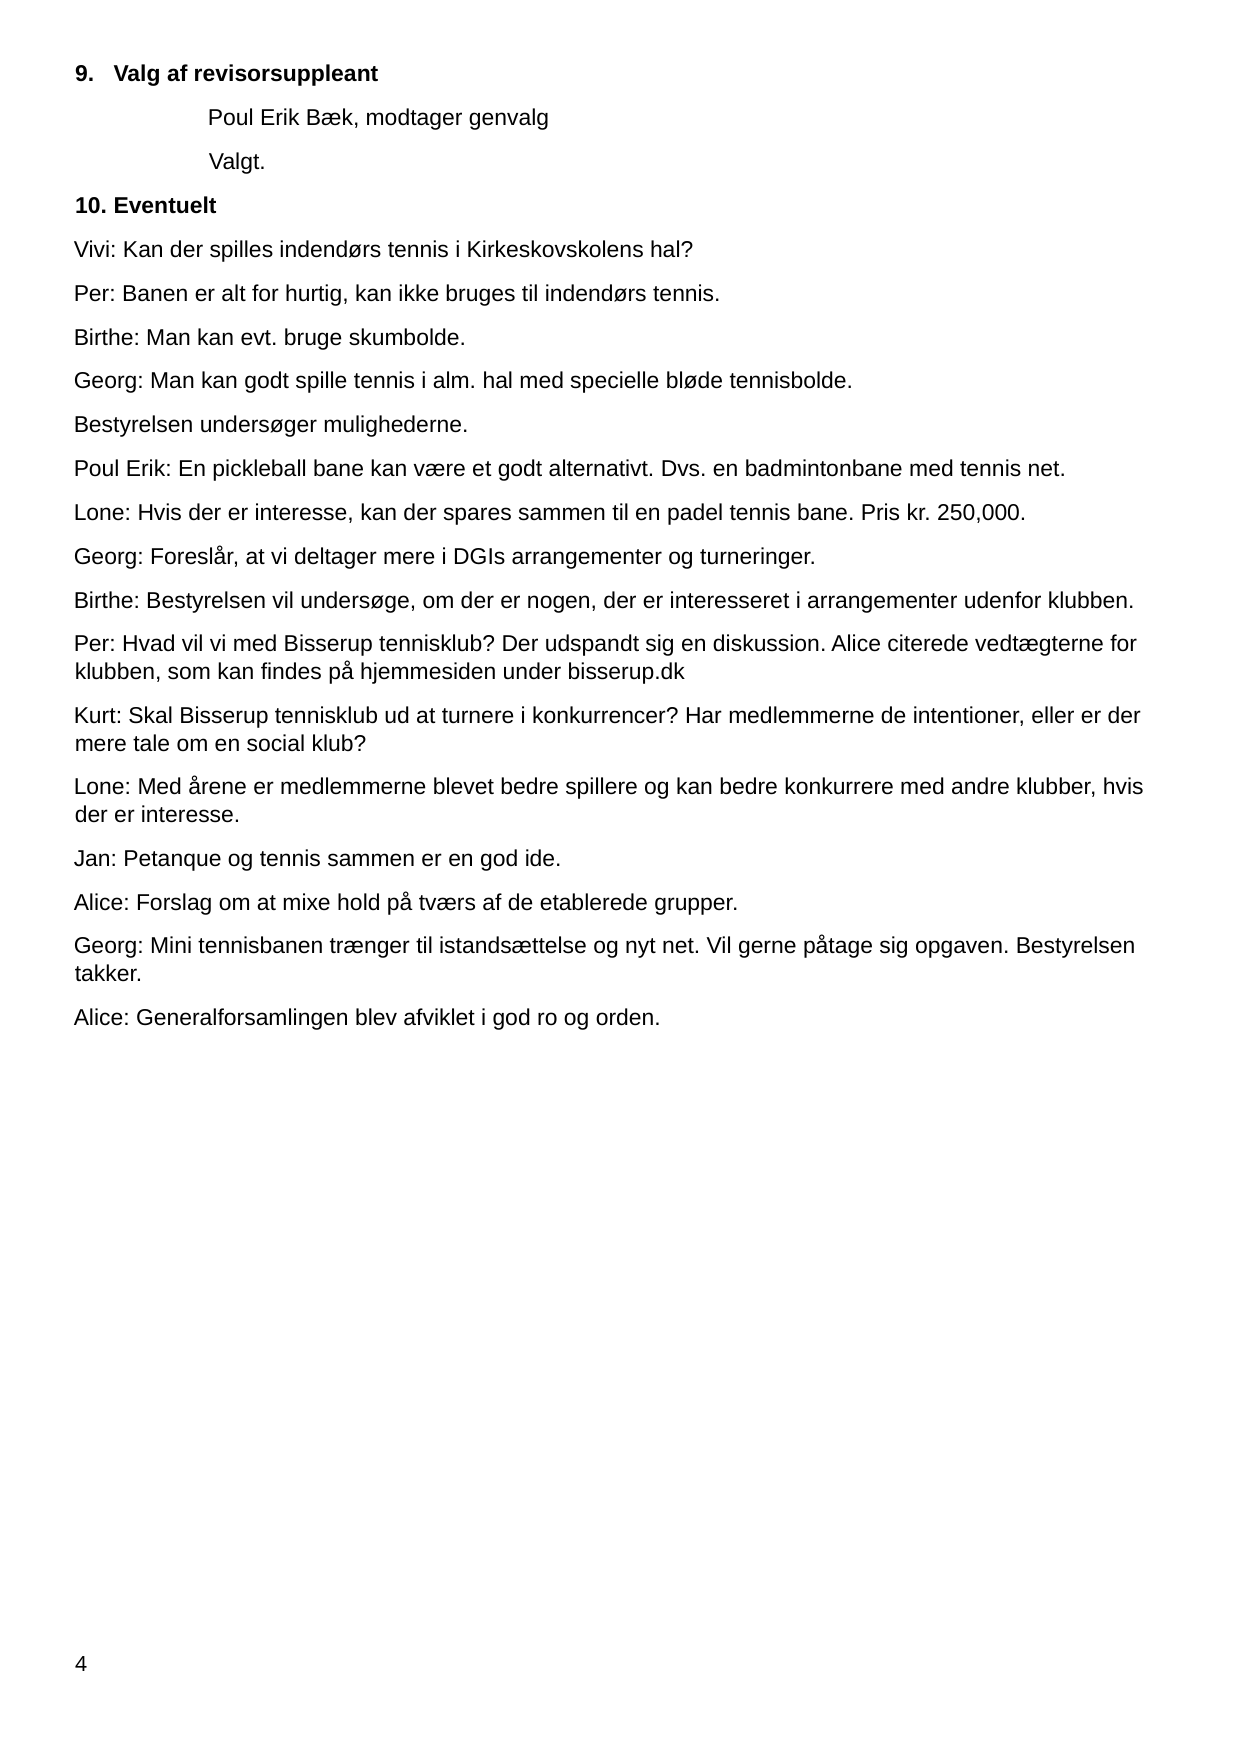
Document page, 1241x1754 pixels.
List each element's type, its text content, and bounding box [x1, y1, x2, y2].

text Bestyrelsen undersøger mulighederne. [73, 411, 1156, 437]
list Eventuelt [75, 192, 621, 218]
text Alice: Forslag om at mixe hold på tværs af de etablerede grupper. [73, 889, 1156, 915]
list Valg af revisorsuppleant [75, 60, 621, 86]
text Georg: Foreslår, at vi deltager mere i DGIs arrangementer og turneringer. [73, 543, 1156, 569]
text Lone: Hvis der er interesse, kan der spares sammen til en padel tennis bane. Pris kr. 250,000. [73, 499, 1156, 525]
text Georg: Man kan godt spille tennis i alm. hal med specielle bløde tennisbolde. [73, 367, 1156, 394]
text Lone: Med årene er medlemmerne blevet bedre spillere og kan bedre konkurrere med andre klubber, hvis der er interesse. [73, 773, 1156, 827]
text Kurt: Skal Bisserup tennisklub ud at turnere i konkurrencer? Har medlemmerne de intentioner, eller er der mere tale om en social klub? [73, 702, 1156, 756]
text Birthe: Bestyrelsen vil undersøge, om der er nogen, der er interesseret i arrangementer udenfor klubben. [73, 587, 1156, 613]
text Georg: Mini tennisbanen trænger til istandsættelse og nyt net. Vil gerne påtage sig opgaven. Bestyrelsen takker. [73, 932, 1156, 986]
text Vivi: Kan der spilles indendørs tennis i Kirkeskovskolens hal? [73, 236, 1156, 262]
text Birthe: Man kan evt. bruge skumbolde. [73, 323, 1156, 350]
text Valgt. [73, 148, 1156, 174]
text Alice: Generalforsamlingen blev afviklet i god ro og orden. [73, 1004, 1156, 1030]
text Jan: Petanque og tennis sammen er en god ide. [73, 845, 1156, 871]
text Per: Hvad vil vi med Bisserup tennisklub? Der udspandt sig en diskussion. Alice citerede vedtægterne for klubben, som kan findes på hjemmesiden under bisserup.dk [73, 630, 1156, 684]
text Poul Erik Bæk, modtager genvalg [73, 104, 1156, 130]
text Per: Banen er alt for hurtig, kan ikke bruges til indendørs tennis. [73, 279, 1156, 306]
text Poul Erik: En pickleball bane kan være et godt alternativt. Dvs. en badmintonbane med tennis net. [73, 455, 1156, 481]
